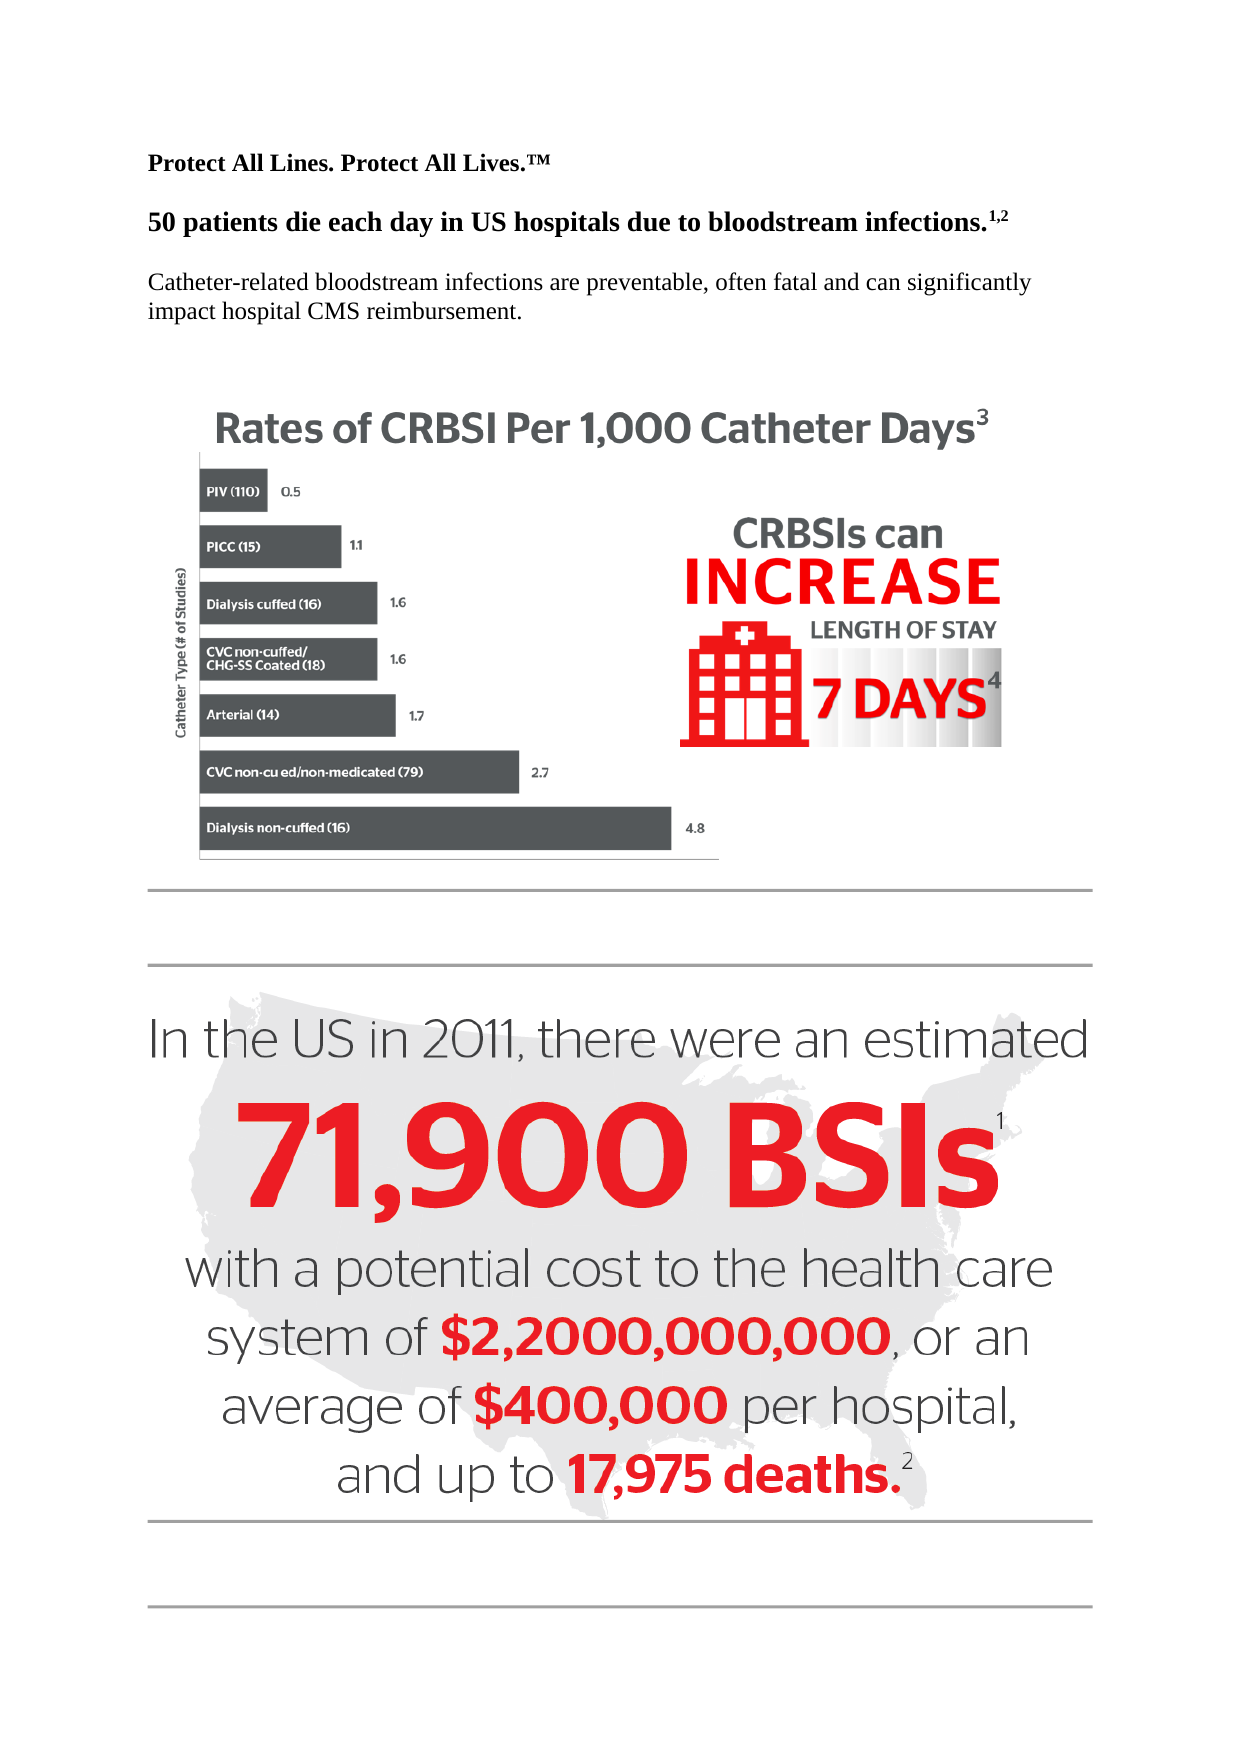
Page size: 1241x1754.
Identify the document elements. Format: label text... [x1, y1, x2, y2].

text Protect All Lines. Protect All Lives.™ [148, 148, 1093, 176]
picture [147, 991, 1090, 1519]
text Catheter-related bloodstream infections are preventable, often fatal and can significantly impact hospital CMS reimbursement. [148, 267, 1093, 353]
picture [147, 382, 1052, 888]
text 50 patients die each day in US hospitals due to bloodstream infections.1,2 [148, 206, 1093, 238]
